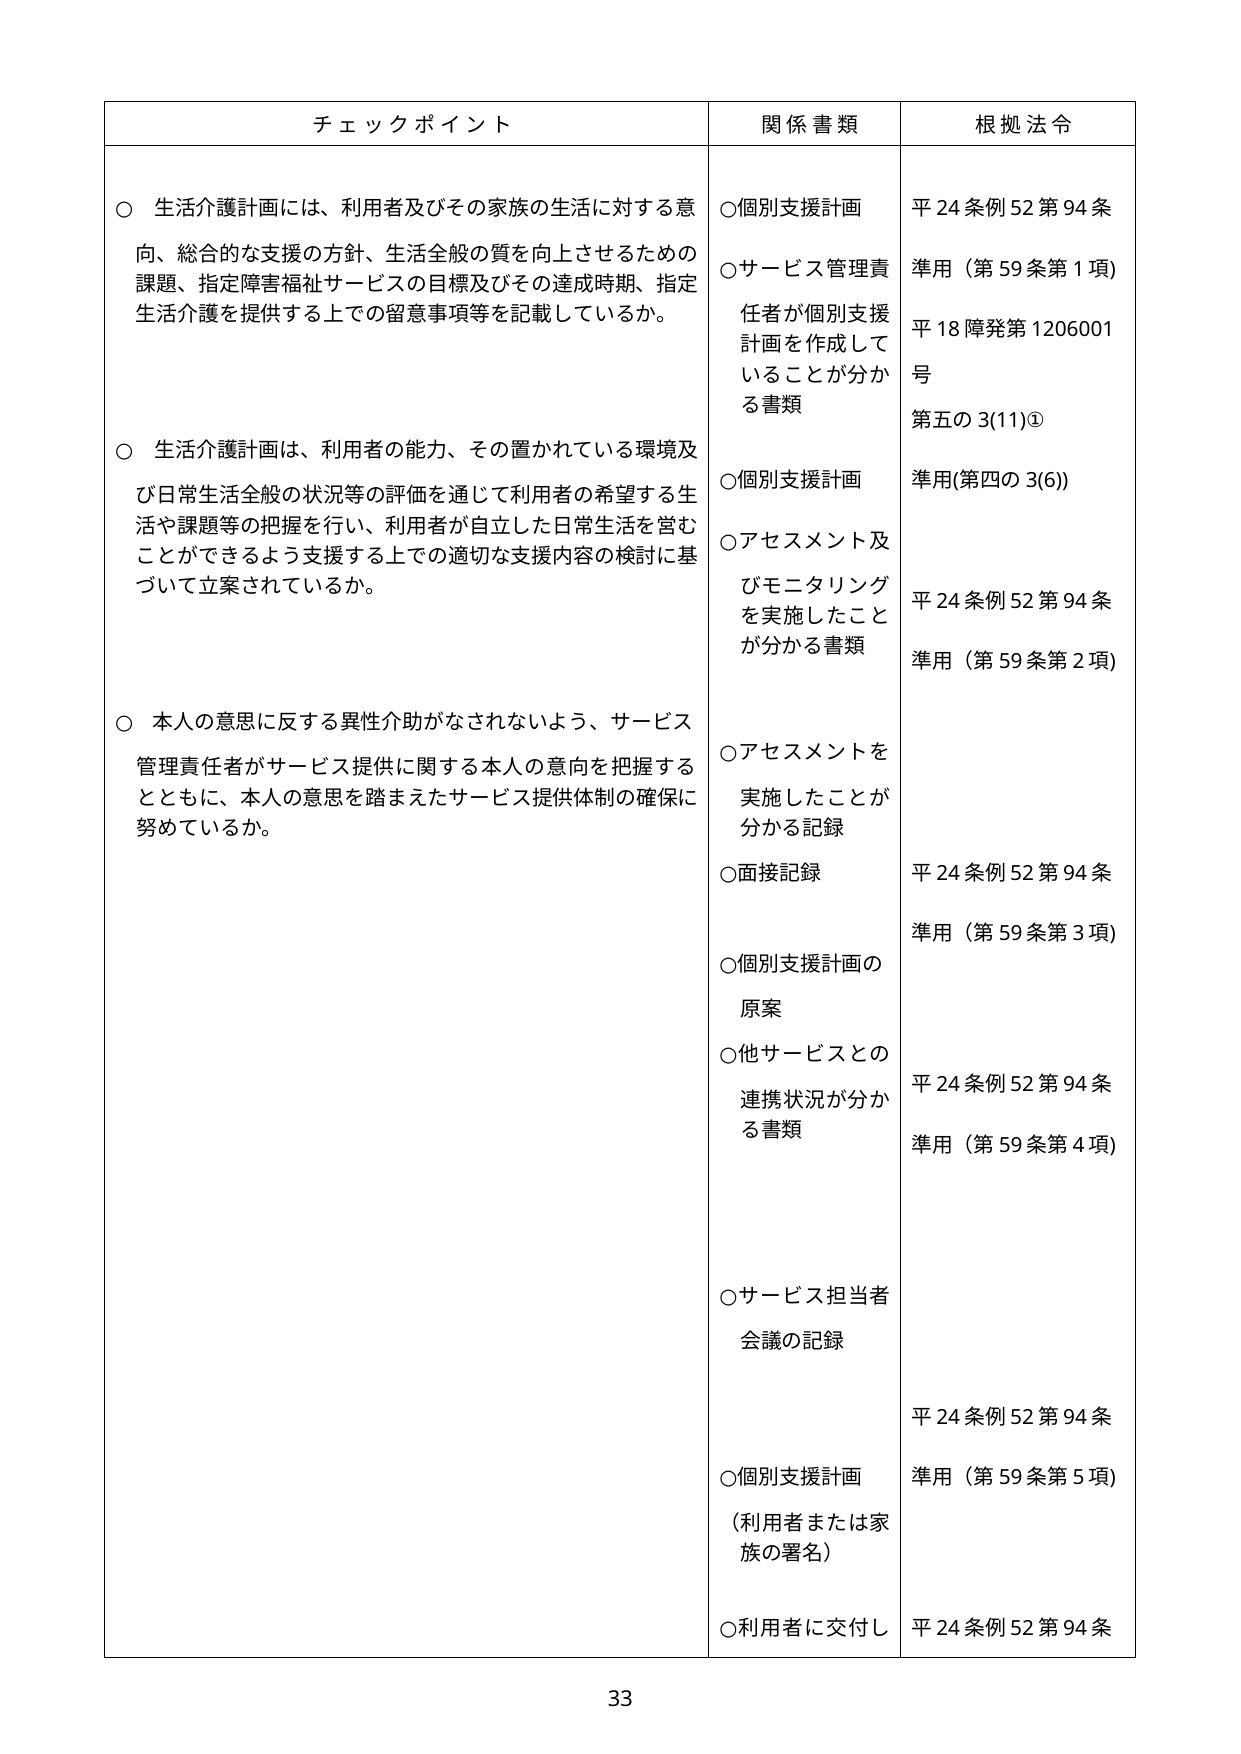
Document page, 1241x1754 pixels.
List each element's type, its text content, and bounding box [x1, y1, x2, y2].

table_header 根 拠 法 令 [901, 102, 1135, 145]
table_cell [901, 146, 1135, 1657]
table_header 関 係 書 類 [709, 102, 900, 145]
table_header チ ェ ッ ク ポ イ ン ト [105, 102, 708, 145]
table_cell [105, 146, 708, 1657]
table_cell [709, 146, 900, 1657]
